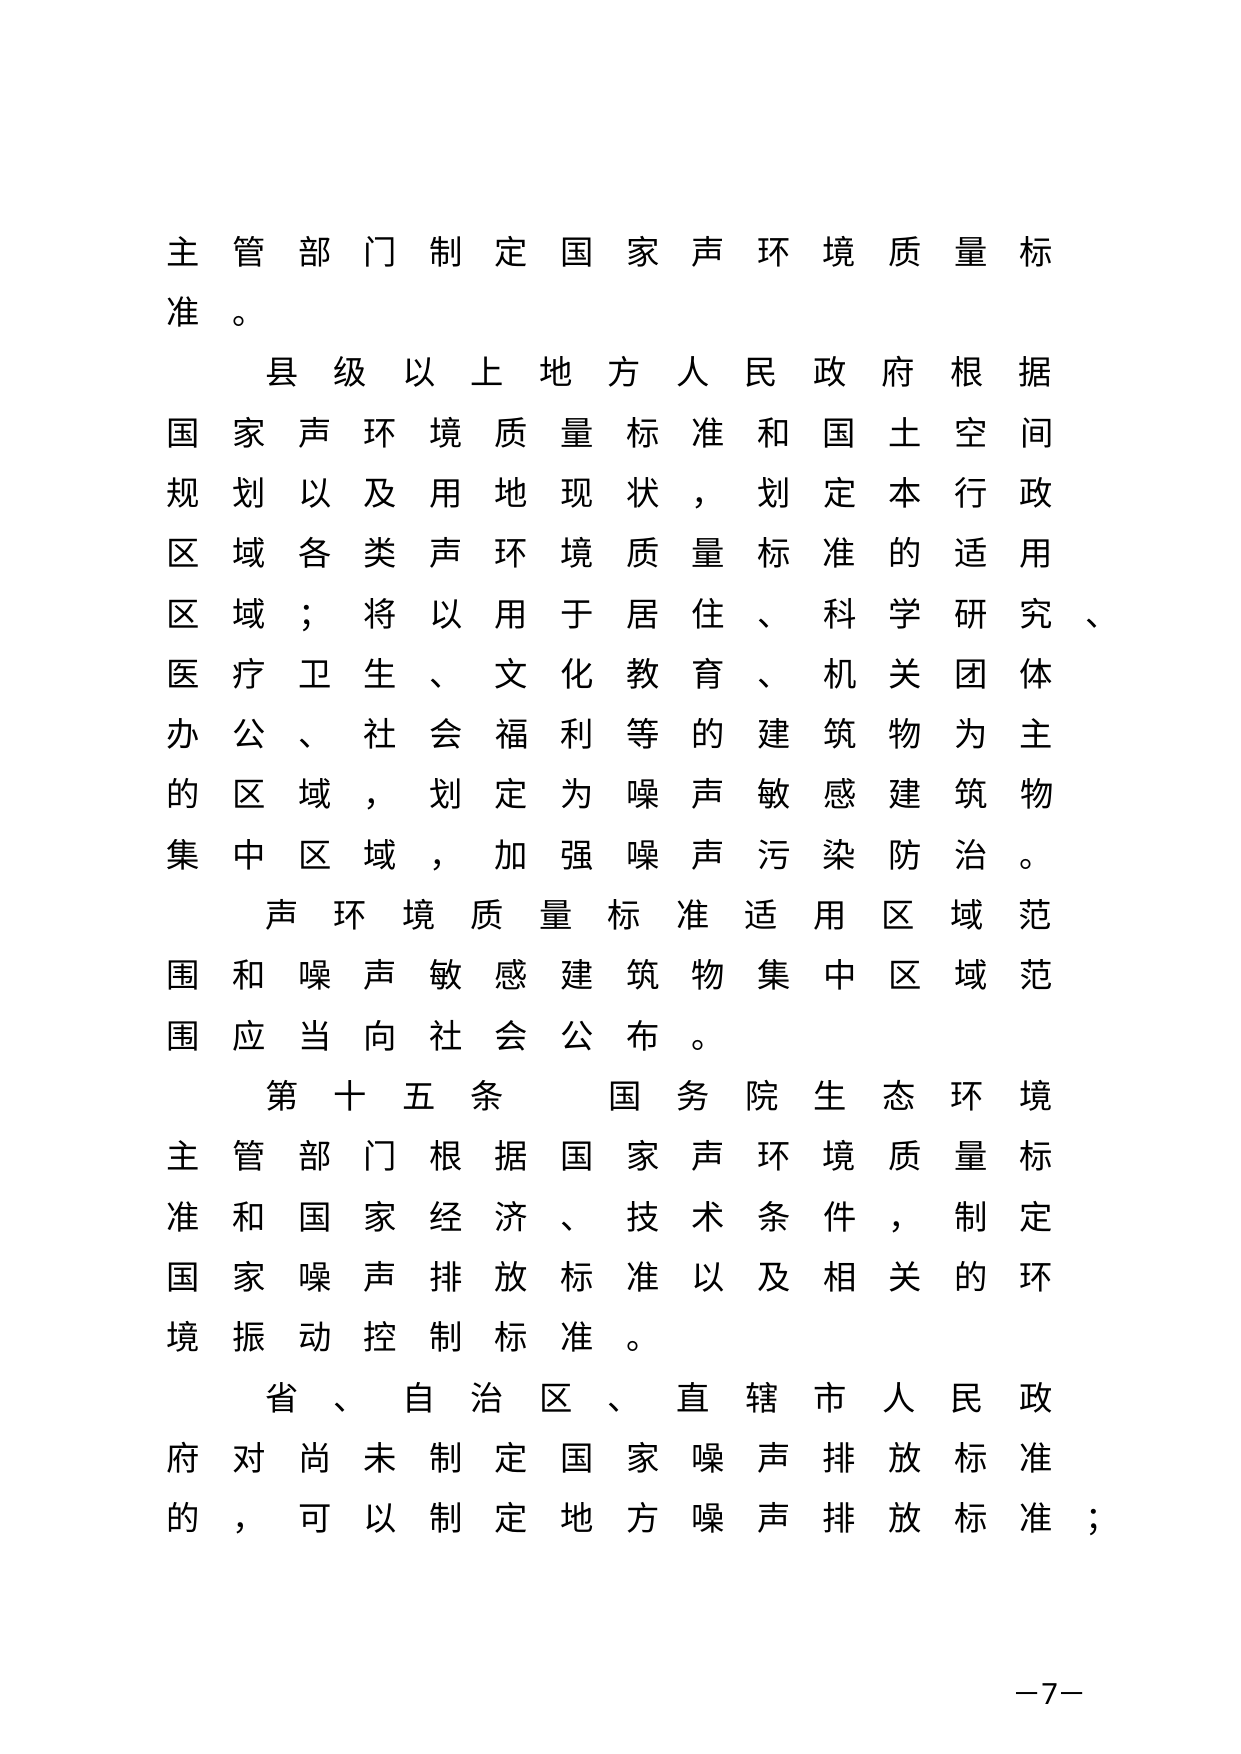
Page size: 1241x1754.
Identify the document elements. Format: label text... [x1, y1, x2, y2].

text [167, 1365, 1085, 1546]
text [167, 219, 1085, 340]
text 县级以上地方人民政府根据国家声环境质量标准和国土空间规划以及用地现状，划定本行政区域各类声环境质量标准的适用区域；将以用于居住、科学研究、医疗卫生、文化教育、机关团体办公、社会福利等的建筑物为主的区域，划定为噪声敏感建筑物集中区域，加强噪声污染防治。 [167, 340, 1085, 883]
text 第十五条 国务院生态环境主管部门根据国家声环境质量标准和国家经济、技术条件，制定国家噪声排放标准以及相关的环境振动控制标准。 [167, 1064, 1085, 1365]
text 声环境质量标准适用区域范围和噪声敏感建筑物集中区域范围应当向社会公布。 [167, 883, 1085, 1064]
